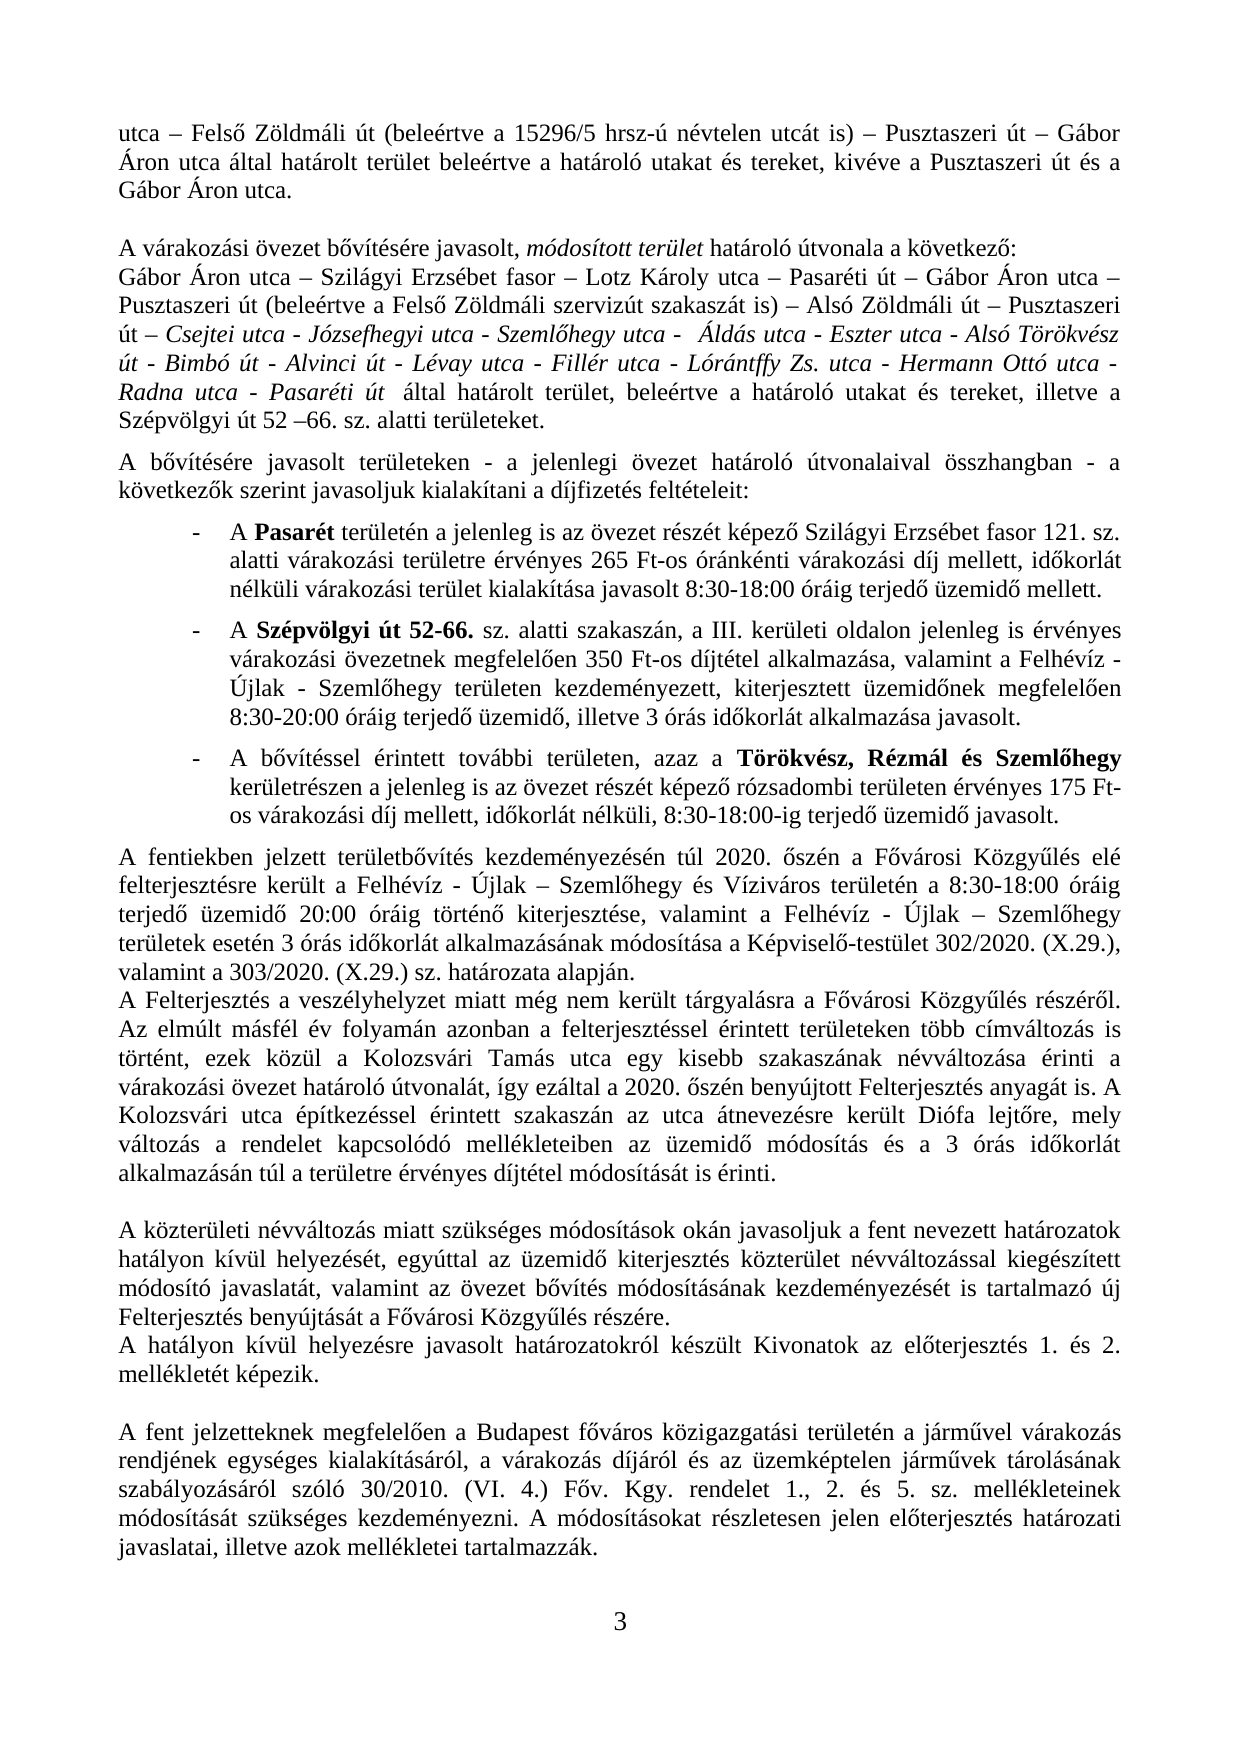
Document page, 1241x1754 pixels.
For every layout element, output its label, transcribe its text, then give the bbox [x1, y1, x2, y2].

text A fent jelzetteknek megfelelően a Budapest főváros közigazgatási területén a járművel várakozás rendjének egységes kialakításáról, a várakozás díjáról és az üzemképtelen járművek tárolásának szabályozásáról szóló 30/2010. (VI. 4.) Főv. Kgy. rendelet 1., 2. és 5. sz. mellékleteinek módosítását szükséges kezdeményezni. A módosításokat részletesen jelen előterjesztés határozati javaslatai, illetve azok mellékletei tartalmazzák. [118, 1417, 1122, 1561]
list A Pasarét területén a jelenleg is az övezet részét képező Szilágyi Erzsébet fasor 121. sz. alatti várakozási területre érvényes 265 Ft-os óránkénti várakozási díj mellett, időkorlát nélküli várakozási terület kialakítása javasolt 8:30-18:00 óráig terjedő üzemidő mellett. [192, 517, 1122, 603]
list A bővítéssel érintett további területen, azaz a Törökvész, Rézmál és Szemlőhegy kerületrészen a jelenleg is az övezet részét képező rózsadombi területen érvényes 175 Ft-os várakozási díj mellett, időkorlát nélküli, 8:30-18:00-ig terjedő üzemidő javasolt. [192, 743, 1122, 829]
text A közterületi névváltozás miatt szükséges módosítások okán javasoljuk a fent nevezett határozatok hatályon kívül helyezését, egyúttal az üzemidő kiterjesztés közterület névváltozással kiegészített módosító javaslatát, valamint az övezet bővítés módosításának kezdeményezését is tartalmazó új Felterjesztés benyújtását a Fővárosi Közgyűlés részére. [118, 1216, 1122, 1331]
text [118, 118, 1122, 204]
text A várakozási övezet bővítésére javasolt, módosított terület határoló útvonala a következő: [118, 233, 1122, 262]
text A hatályon kívül helyezésre javasolt határozatokról készült Kivonatok az előterjesztés 1. és 2. mellékletét képezik. [118, 1331, 1122, 1388]
text A fentiekben jelzett területbővítés kezdeményezésén túl 2020. őszén a Fővárosi Közgyűlés elé felterjesztésre került a Felhévíz - Újlak – Szemlőhegy és Víziváros területén a 8:30-18:00 óráig terjedő üzemidő 20:00 óráig történő kiterjesztése, valamint a Felhévíz - Újlak – Szemlőhegy területek esetén 3 órás időkorlát alkalmazásának módosítása a Képviselő-testület 302/2020. (X.29.), valamint a 303/2020. (X.29.) sz. határozata alapján. [118, 842, 1122, 986]
list A Szépvölgyi út 52-66. sz. alatti szakaszán, a III. kerületi oldalon jelenleg is érvényes várakozási övezetnek megfelelően 350 Ft-os díjtétel alkalmazása, valamint a Felhévíz - Újlak - Szemlőhegy területen kezdeményezett, kiterjesztett üzemidőnek megfelelően 8:30-20:00 óráig terjedő üzemidő, illetve 3 órás időkorlát alkalmazása javasolt. [192, 616, 1122, 731]
text A Felterjesztés a veszélyhelyzet miatt még nem került tárgyalásra a Fővárosi Közgyűlés részéről. Az elmúlt másfél év folyamán azonban a felterjesztéssel érintett területeken több címváltozás is történt, ezek közül a Kolozsvári Tamás utca egy kisebb szakaszának névváltozása érinti a várakozási övezet határoló útvonalát, így ezáltal a 2020. őszén benyújtott Felterjesztés anyagát is. A Kolozsvári utca építkezéssel érintett szakaszán az utca átnevezésre került Diófa lejtőre, mely változás a rendelet kapcsolódó mellékleteiben az üzemidő módosítás és a 3 órás időkorlát alkalmazásán túl a területre érvényes díjtétel módosítását is érinti. [118, 986, 1122, 1187]
text A bővítésére javasolt területeken - a jelenlegi övezet határoló útvonalaival összhangban - a következők szerint javasoljuk kialakítani a díjfizetés feltételeit: [118, 447, 1122, 504]
text Gábor Áron utca – Szilágyi Erzsébet fasor – Lotz Károly utca – Pasaréti út – Gábor Áron utca – Pusztaszeri út (beleértve a Felső Zöldmáli szervizút szakaszát is) – Alsó Zöldmáli út – Pusztaszeri út – Csejtei utca - Józsefhegyi utca - Szemlőhegy utca - Áldás utca - Eszter utca - Alsó Törökvész út - Bimbó út - Alvinci út - Lévay utca - Fillér utca - Lórántffy Zs. utca - Hermann Ottó utca - Radna utca - Pasaréti út által határolt terület, beleértve a határoló utakat és tereket, illetve a Szépvölgyi út 52 –66. sz. alatti területeket. [118, 262, 1122, 434]
